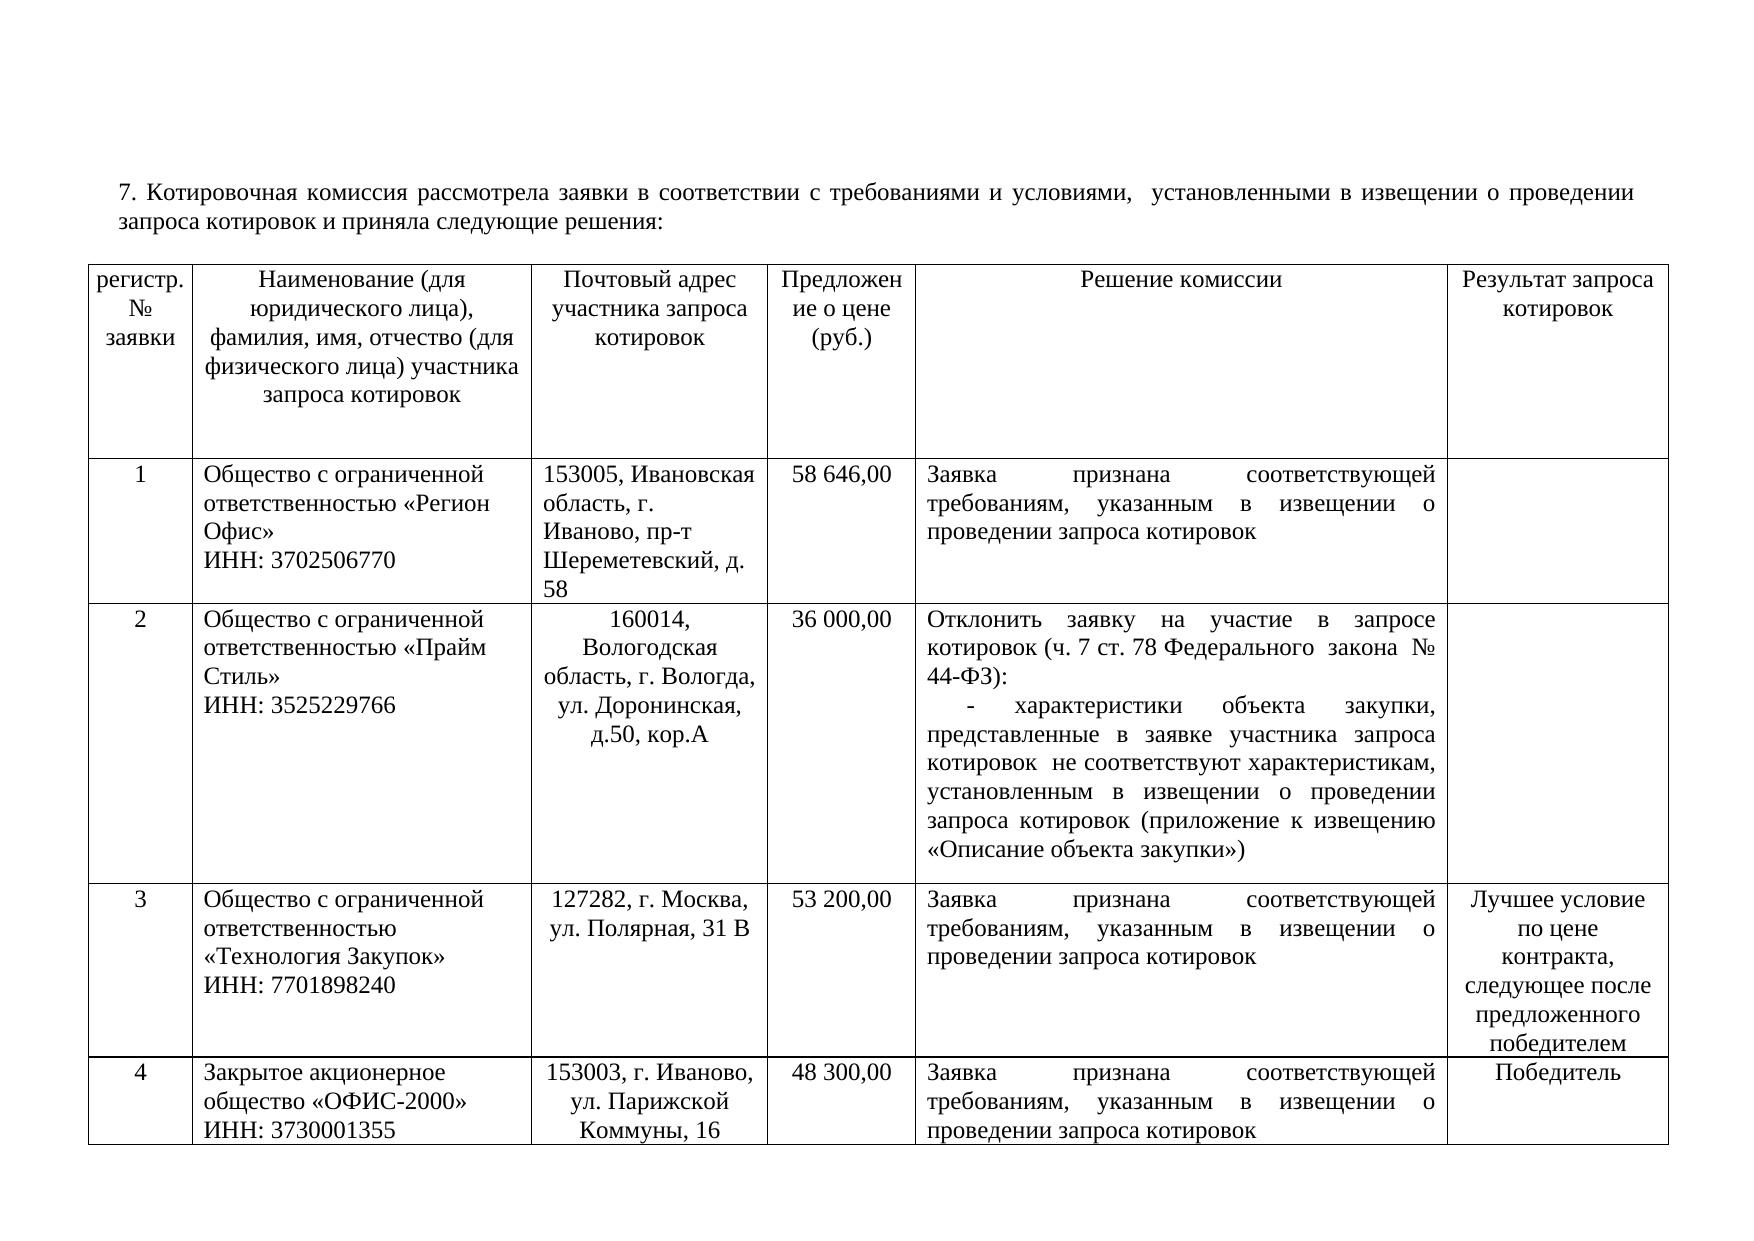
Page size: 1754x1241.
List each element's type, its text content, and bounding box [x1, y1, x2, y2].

table_cell 36 000,00 [768, 604, 915, 883]
table_cell Заявка признана соответствующей требованиям, указанным в извещении о проведении запроса котировок [916, 884, 1447, 1056]
table_cell 153003, г. Иваново, ул. Парижской Коммуны, 16 [532, 1058, 767, 1144]
table_cell Лучшее условие по цене контракта, следующее после предложенного победителем [1448, 884, 1668, 1056]
table_cell Победитель [1448, 1058, 1668, 1144]
table_cell Общество с ограниченной ответственностью «Технология Закупок» ИНН: 7701898240 [193, 884, 531, 1056]
table_header Предложение о цене (руб.) [768, 265, 915, 458]
table_header регистр. № заявки [89, 265, 192, 458]
table_header Наименование (для юридического лица), фамилия, имя, отчество (для физического лица) участника запроса котировок [193, 265, 531, 458]
table_cell 4 [89, 1058, 192, 1144]
table_cell Отклонить заявку на участие в запросе котировок (ч. 7 ст. 78 Федерального закона № 44-ФЗ): - характеристики объекта закупки, представленные в заявке участника запроса котировок не соответствуют характеристикам, установленным в извещении о проведении запроса котировок (приложение к извещению «Описание объекта закупки») [916, 604, 1447, 883]
table_cell Общество с ограниченной ответственностью «Прайм Стиль» ИНН: 3525229766 [193, 604, 531, 883]
table_cell 2 [89, 604, 192, 883]
table_cell 1 [89, 459, 192, 603]
table_header Решение комиссии [916, 265, 1447, 458]
table_cell Общество с ограниченной ответственностью «Регион Офис» ИНН: 3702506770 [193, 459, 531, 603]
table_header Результат запроса котировок [1448, 265, 1668, 458]
table_cell 127282, г. Москва, ул. Полярная, 31 В [532, 884, 767, 1056]
table_cell 3 [89, 884, 192, 1056]
table_cell [1448, 604, 1668, 883]
table_cell Заявка признана соответствующей требованиям, указанным в извещении о проведении запроса котировок [916, 1058, 1447, 1144]
table_cell Закрытое акционерное общество «ОФИС-2000» ИНН: 3730001355 [193, 1058, 531, 1144]
table_cell Заявка признана соответствующей требованиям, указанным в извещении о проведении запроса котировок [916, 459, 1447, 603]
table_cell 58 646,00 [768, 459, 915, 603]
table_cell 48 300,00 [768, 1058, 915, 1144]
table_cell [1448, 459, 1668, 603]
table_cell 160014, Вологодская область, г. Вологда, ул. Доронинская, д.50, кор.А [532, 604, 767, 883]
table_header Почтовый адрес участника запроса котировок [532, 265, 767, 458]
table_cell 153005, Ивановская область, г. Иваново, пр-т Шереметевский, д. 58 [532, 459, 767, 603]
text 7. Котировочная комиссия рассмотрела заявки в соответствии с требованиями и условиями, установленными в извещении о проведении запроса котировок и приняла следующие решения: [118, 177, 1636, 235]
table_cell 53 200,00 [768, 884, 915, 1056]
